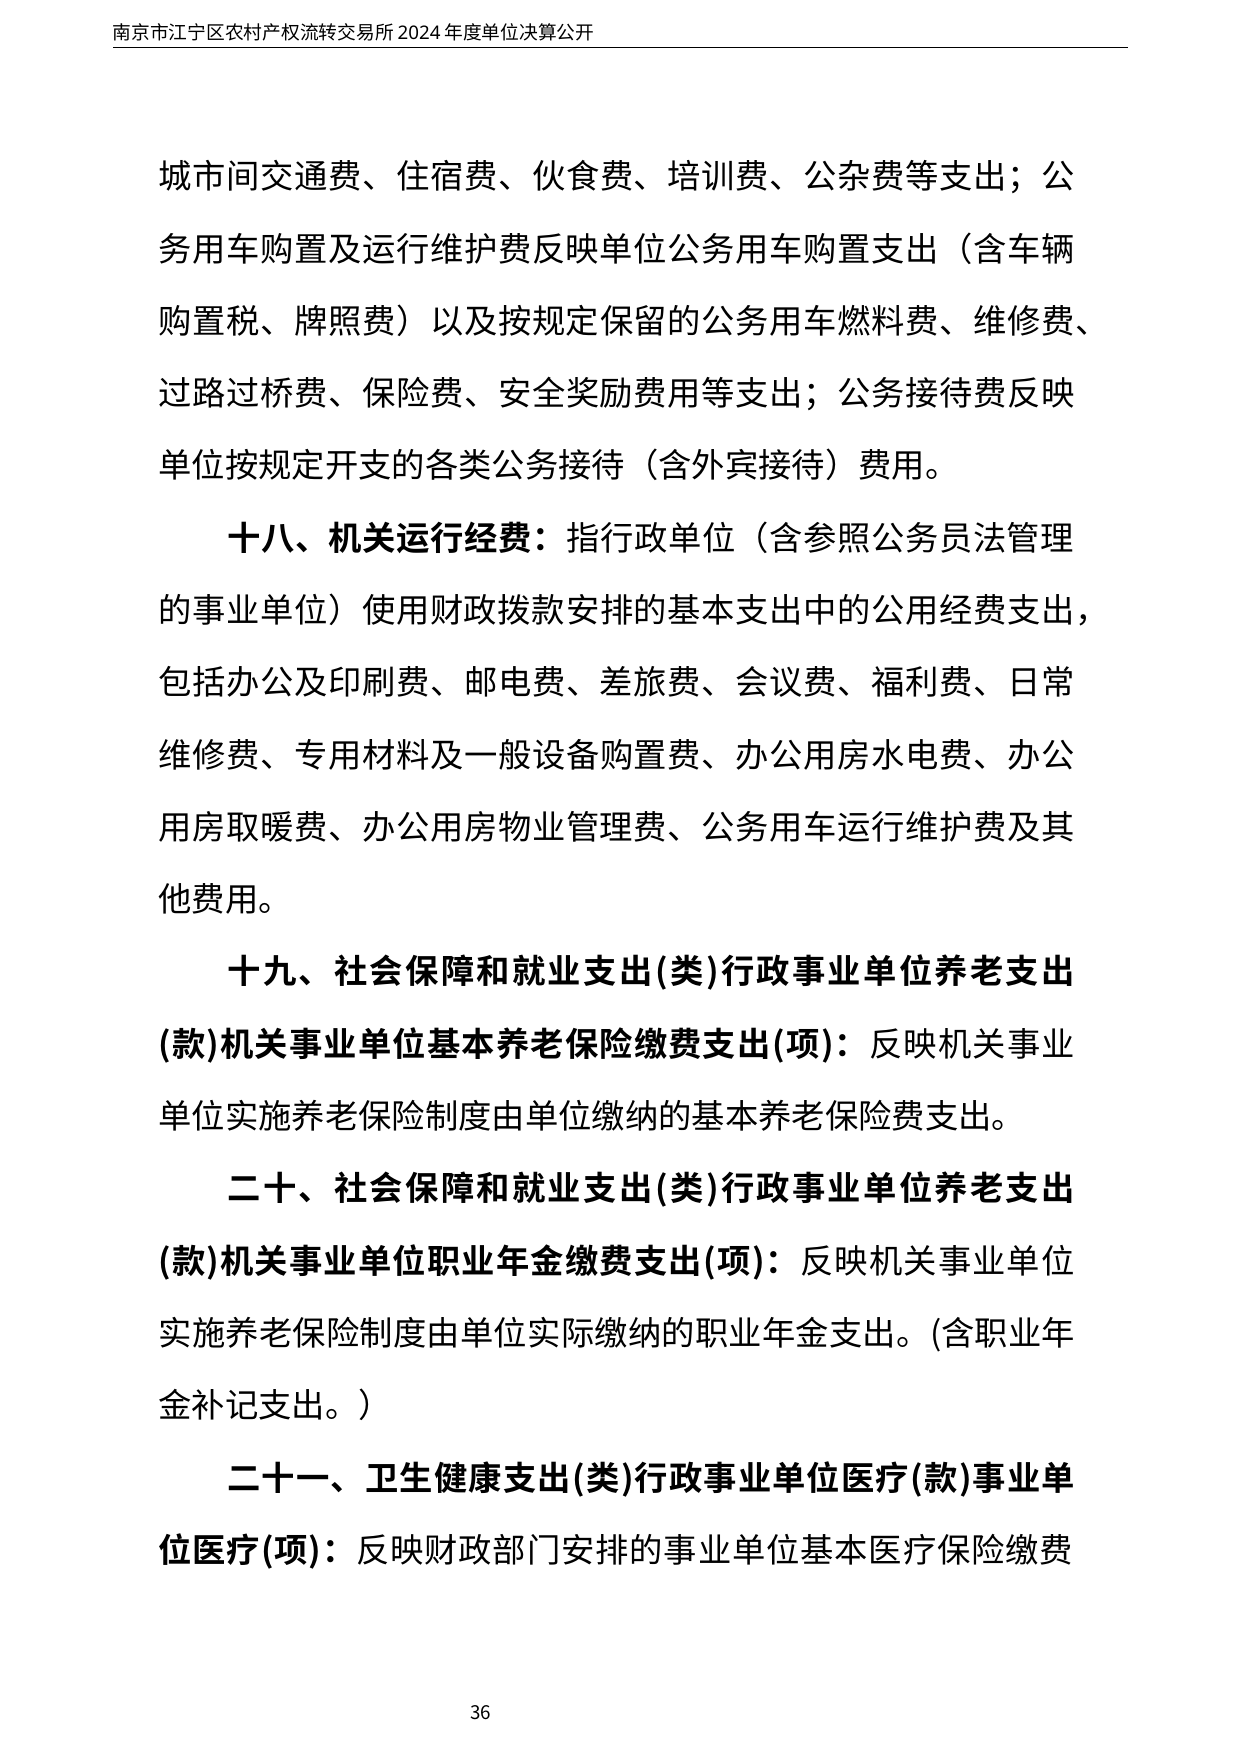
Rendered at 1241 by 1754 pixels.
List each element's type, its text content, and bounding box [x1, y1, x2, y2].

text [158, 1451, 1075, 1572]
text 十八、机关运行经费：指行政单位（含参照公务员法管理的事业单位）使用财政拨款安排的基本支出中的公用经费支出，包括办公及印刷费、邮电费、差旅费、会议费、福利费、日常维修费、专用材料及一般设备购置费、办公用房水电费、办公用房取暖费、办公用房物业管理费、公务用车运行维护费及其他费用。 [158, 511, 1075, 921]
text 二十、社会保障和就业支出(类)行政事业单位养老支出(款)机关事业单位职业年金缴费支出(项)：反映机关事业单位实施养老保险制度由单位实际缴纳的职业年金支出。(含职业年金补记支出。） [158, 1162, 1075, 1427]
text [158, 150, 1075, 487]
text 十九、社会保障和就业支出(类)行政事业单位养老支出(款)机关事业单位基本养老保险缴费支出(项)：反映机关事业单位实施养老保险制度由单位缴纳的基本养老保险费支出。 [158, 945, 1075, 1138]
